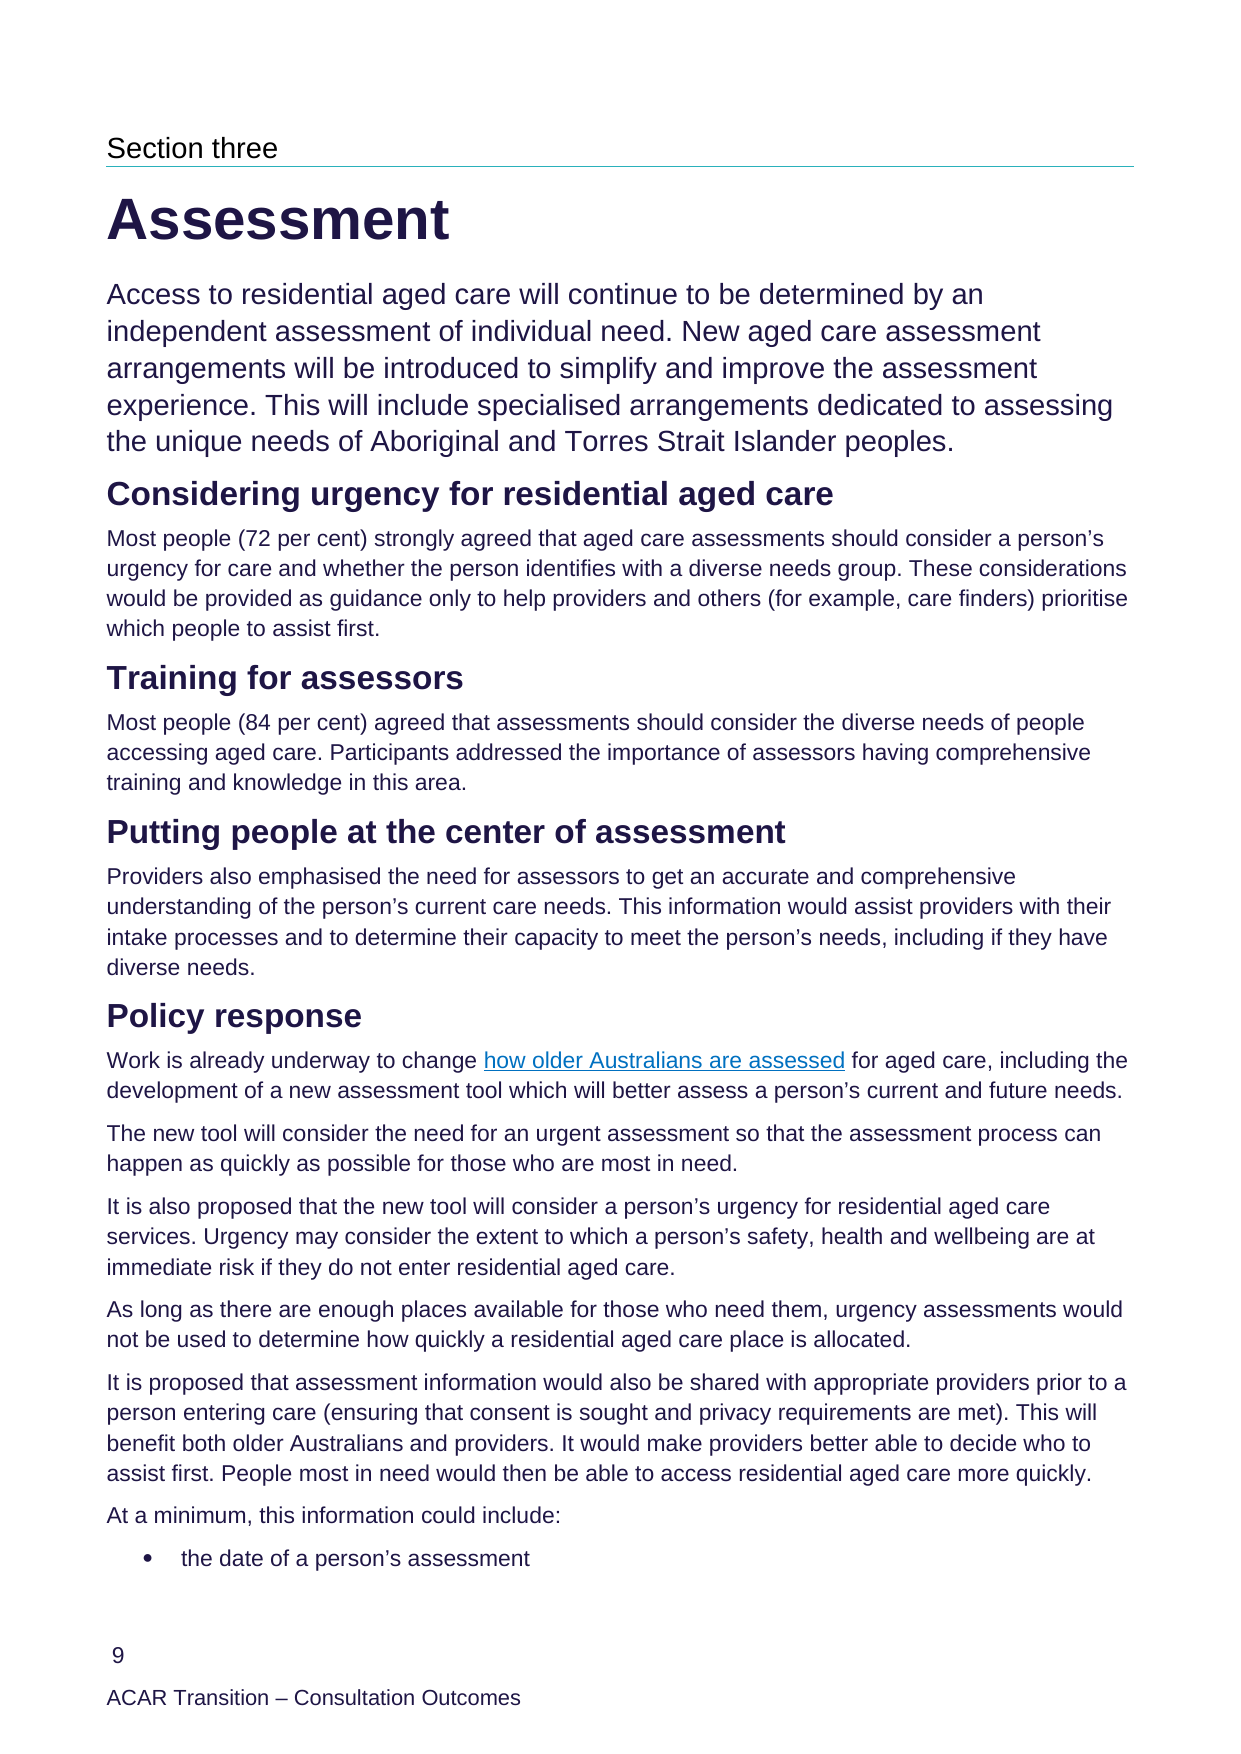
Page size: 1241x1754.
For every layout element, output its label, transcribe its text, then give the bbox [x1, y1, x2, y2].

subtitle Policy response [106, 996, 1134, 1035]
text It is proposed that assessment information would also be shared with appropriate providers prior to a person entering care (ensuring that consent is sought and privacy requirements are met). This will benefit both older Australians and providers. It would make providers better able to decide who to assist first. People most in need would then be able to access residential aged care more quickly. [106, 1369, 1134, 1486]
text Work is already underway to change how older Australians are assessed for aged care, including the development of a new assessment tool which will better assess a person’s current and future needs. [106, 1047, 1134, 1104]
title Section three [106, 131, 1134, 166]
subtitle Assessment [106, 185, 1134, 252]
text It is also proposed that the new tool will consider a person’s urgency for residential aged care services. Urgency may consider the extent to which a person’s safety, health and wellbeing are at immediate risk if they do not enter residential aged care. [106, 1193, 1134, 1280]
subtitle Considering urgency for residential aged care [106, 474, 1134, 512]
subtitle Training for assessors [106, 658, 1134, 696]
text The new tool will consider the need for an urgent assessment so that the assessment process can happen as quickly as possible for those who are most in need. [106, 1120, 1134, 1177]
text Access to residential aged care will continue to be determined by an independent assessment of individual need. New aged care assessment arrangements will be introduced to simplify and improve the assessment experience. This will include specialised arrangements dedicated to assessing the unique needs of Aboriginal and Torres Strait Islander peoples. [106, 277, 1134, 458]
list the date of a person’s assessment [143, 1545, 1134, 1572]
text Most people (84 per cent) agreed that assessments should consider the diverse needs of people accessing aged care. Participants addressed the importance of assessors having comprehensive training and knowledge in this area. [106, 709, 1134, 796]
subtitle Putting people at the center of assessment [106, 812, 1134, 851]
text As long as there are enough places available for those who need them, urgency assessments would not be used to determine how quickly a residential aged care place is allocated. [106, 1296, 1134, 1353]
